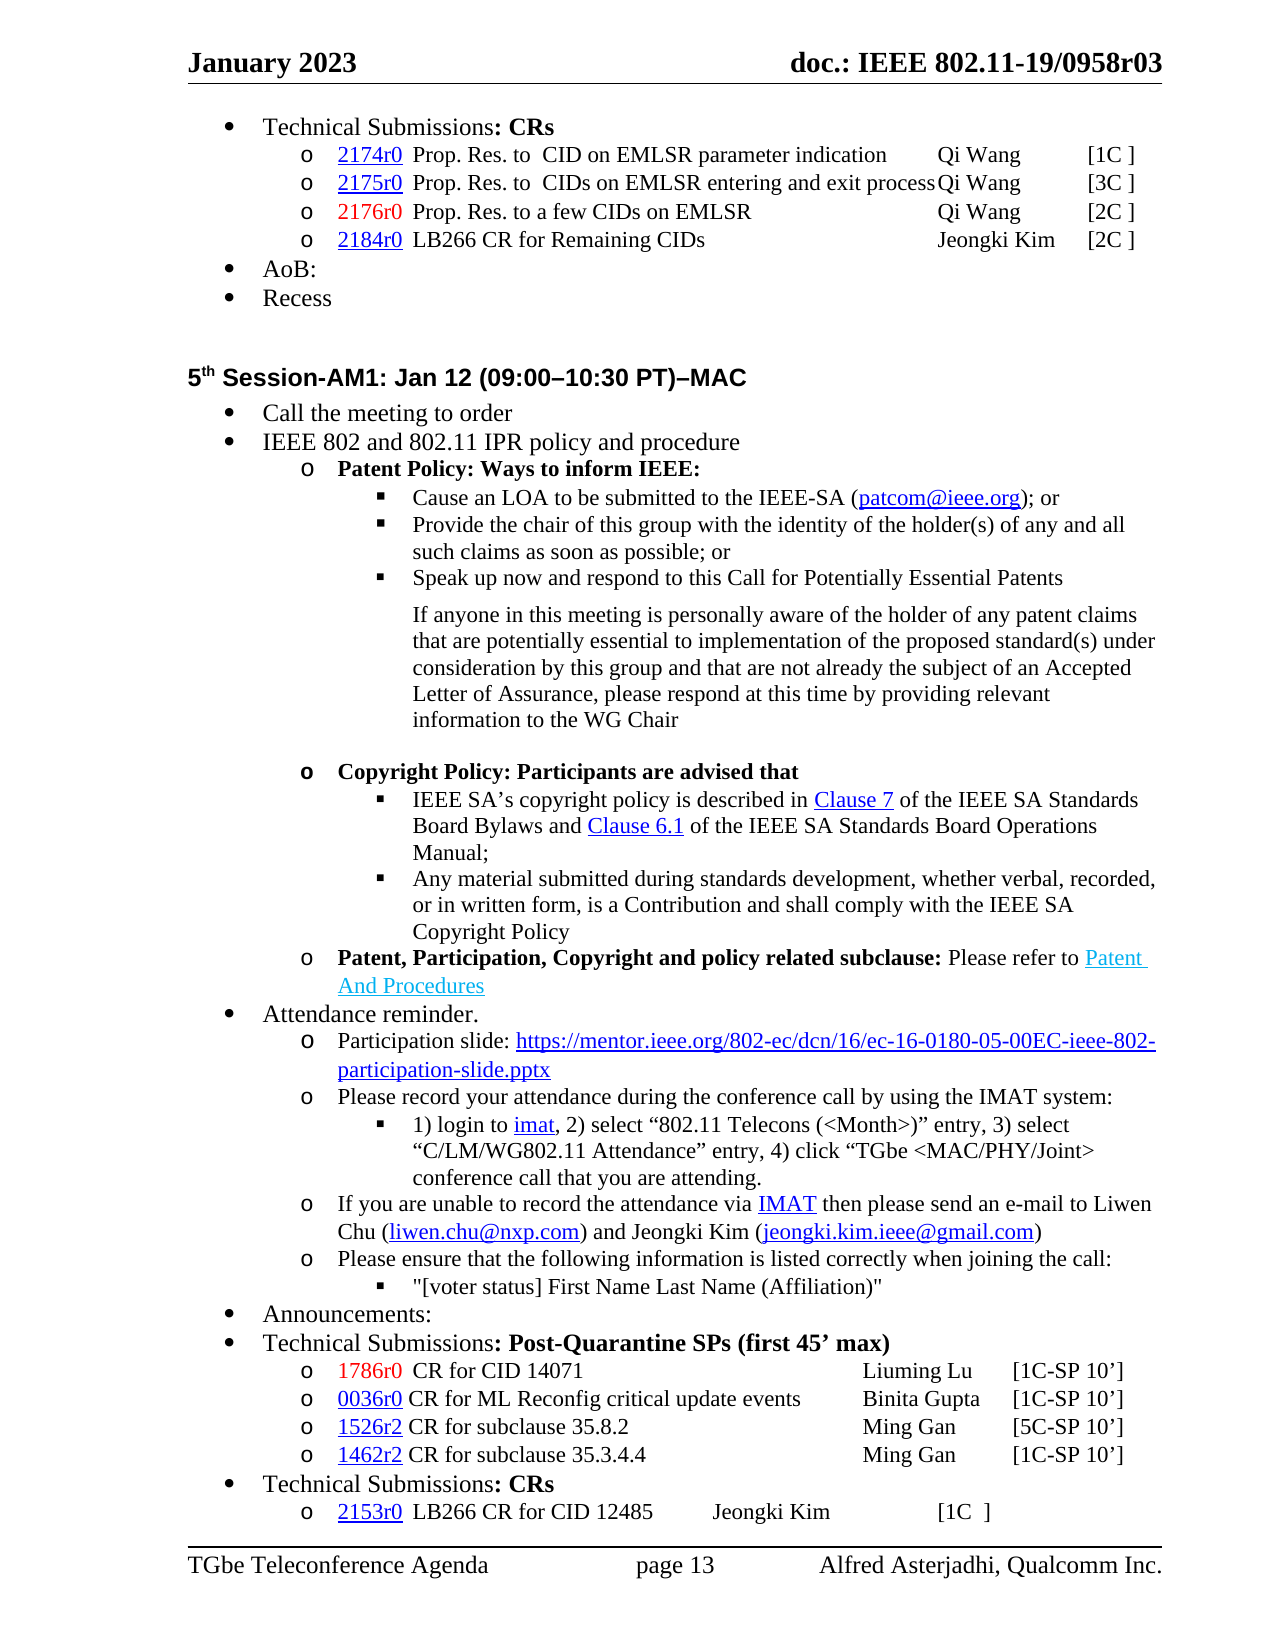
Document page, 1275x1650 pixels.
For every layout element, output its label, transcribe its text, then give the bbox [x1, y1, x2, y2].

list Patent, Participation, Copyright and policy related subclause: Please refer to Patent And Procedures [300, 944, 1162, 999]
list "[voter status] First Name Last Name (Affiliation)" [375, 1273, 1162, 1299]
list Technical Submissions: CRs [225, 1469, 1162, 1498]
list IEEE 802 and 802.11 IPR policy and procedure [225, 427, 1162, 456]
list Please record your attendance during the conference call by using the IMAT system: [300, 1083, 1162, 1111]
list 2174r0 Prop. Res. to CID on EMLSR parameter indication Qi Wang [1C ] [300, 141, 1162, 169]
list Patent Policy: Ways to inform IEEE: [300, 456, 1162, 484]
list Cause an LOA to be submitted to the IEEE-SA (patcom@ieee.org); or [375, 484, 1162, 511]
subtitle 5th Session-AM1: Jan 12 (09:00–10:30 PT)–MAC [187, 363, 1162, 392]
list Any material submitted during standards development, whether verbal, recorded, or in written form, is a Contribution and shall comply with the IEEE SA Copyright Policy [375, 865, 1162, 944]
list 2153r0 LB266 CR for CID 12485 Jeongki Kim [1C ] [300, 1498, 1162, 1527]
list Call the meeting to order [225, 398, 1162, 427]
list Speak up now and respond to this Call for Potentially Essential Patents [375, 564, 1162, 591]
list 2184r0 LB266 CR for Remaining CIDs Jeongki Kim [2C ] [300, 226, 1162, 254]
list 2176r0 Prop. Res. to a few CIDs on EMLSR Qi Wang [2C ] [300, 198, 1162, 226]
list 2175r0 Prop. Res. to CIDs on EMLSR entering and exit process Qi Wang [3C ] [300, 169, 1162, 198]
list Announcements: [225, 1299, 1162, 1328]
list AoB: [225, 254, 1162, 283]
list 1526r2 CR for subclause 35.8.2 Ming Gan [5C-SP 10’] [300, 1413, 1162, 1441]
list Copyright Policy: Participants are advised that [300, 758, 1162, 786]
list Technical Submissions: CRs [225, 112, 1162, 141]
list Recess [225, 283, 1162, 312]
list Attendance reminder. [225, 999, 1162, 1027]
list IEEE SA’s copyright policy is described in Clause 7 of the IEEE SA Standards Board Bylaws and Clause 6.1 of the IEEE SA Standards Board Operations Manual; [375, 786, 1162, 865]
list If anyone in this meeting is personally aware of the holder of any patent claims that are potentially essential to implementation of the proposed standard(s) under consideration by this group and that are not already the subject of an Accepted Letter of Assurance, please respond at this time by providing relevant information to the WG Chair [412, 601, 1162, 733]
list Please ensure that the following information is listed correctly when joining the call: [300, 1244, 1162, 1273]
list Participation slide: https://mentor.ieee.org/802-ec/dcn/16/ec-16-0180-05-00EC-ieee-802-participation-slide.pptx [300, 1027, 1162, 1083]
list If you are unable to record the attendance via IMAT then please send an e-mail to Liwen Chu (liwen.chu@nxp.com) and Jeongki Kim (jeongki.kim.ieee@gmail.com) [300, 1190, 1162, 1244]
list 1462r2 CR for subclause 35.3.4.4 Ming Gan [1C-SP 10’] [300, 1441, 1162, 1469]
list 0036r0 CR for ML Reconfig critical update events Binita Gupta [1C-SP 10’] [300, 1385, 1162, 1413]
list Technical Submissions: Post-Quarantine SPs (first 45’ max) [225, 1328, 1162, 1357]
list 1786r0 CR for CID 14071 Liuming Lu [1C-SP 10’] [300, 1357, 1162, 1385]
list 1) login to imat, 2) select “802.11 Telecons (<Month>)” entry, 3) select “C/LM/WG802.11 Attendance” entry, 4) click “TGbe <MAC/PHY/Joint> conference call that you are attending. [375, 1111, 1162, 1190]
list Provide the chair of this group with the identity of the holder(s) of any and all such claims as soon as possible; or [375, 511, 1162, 564]
